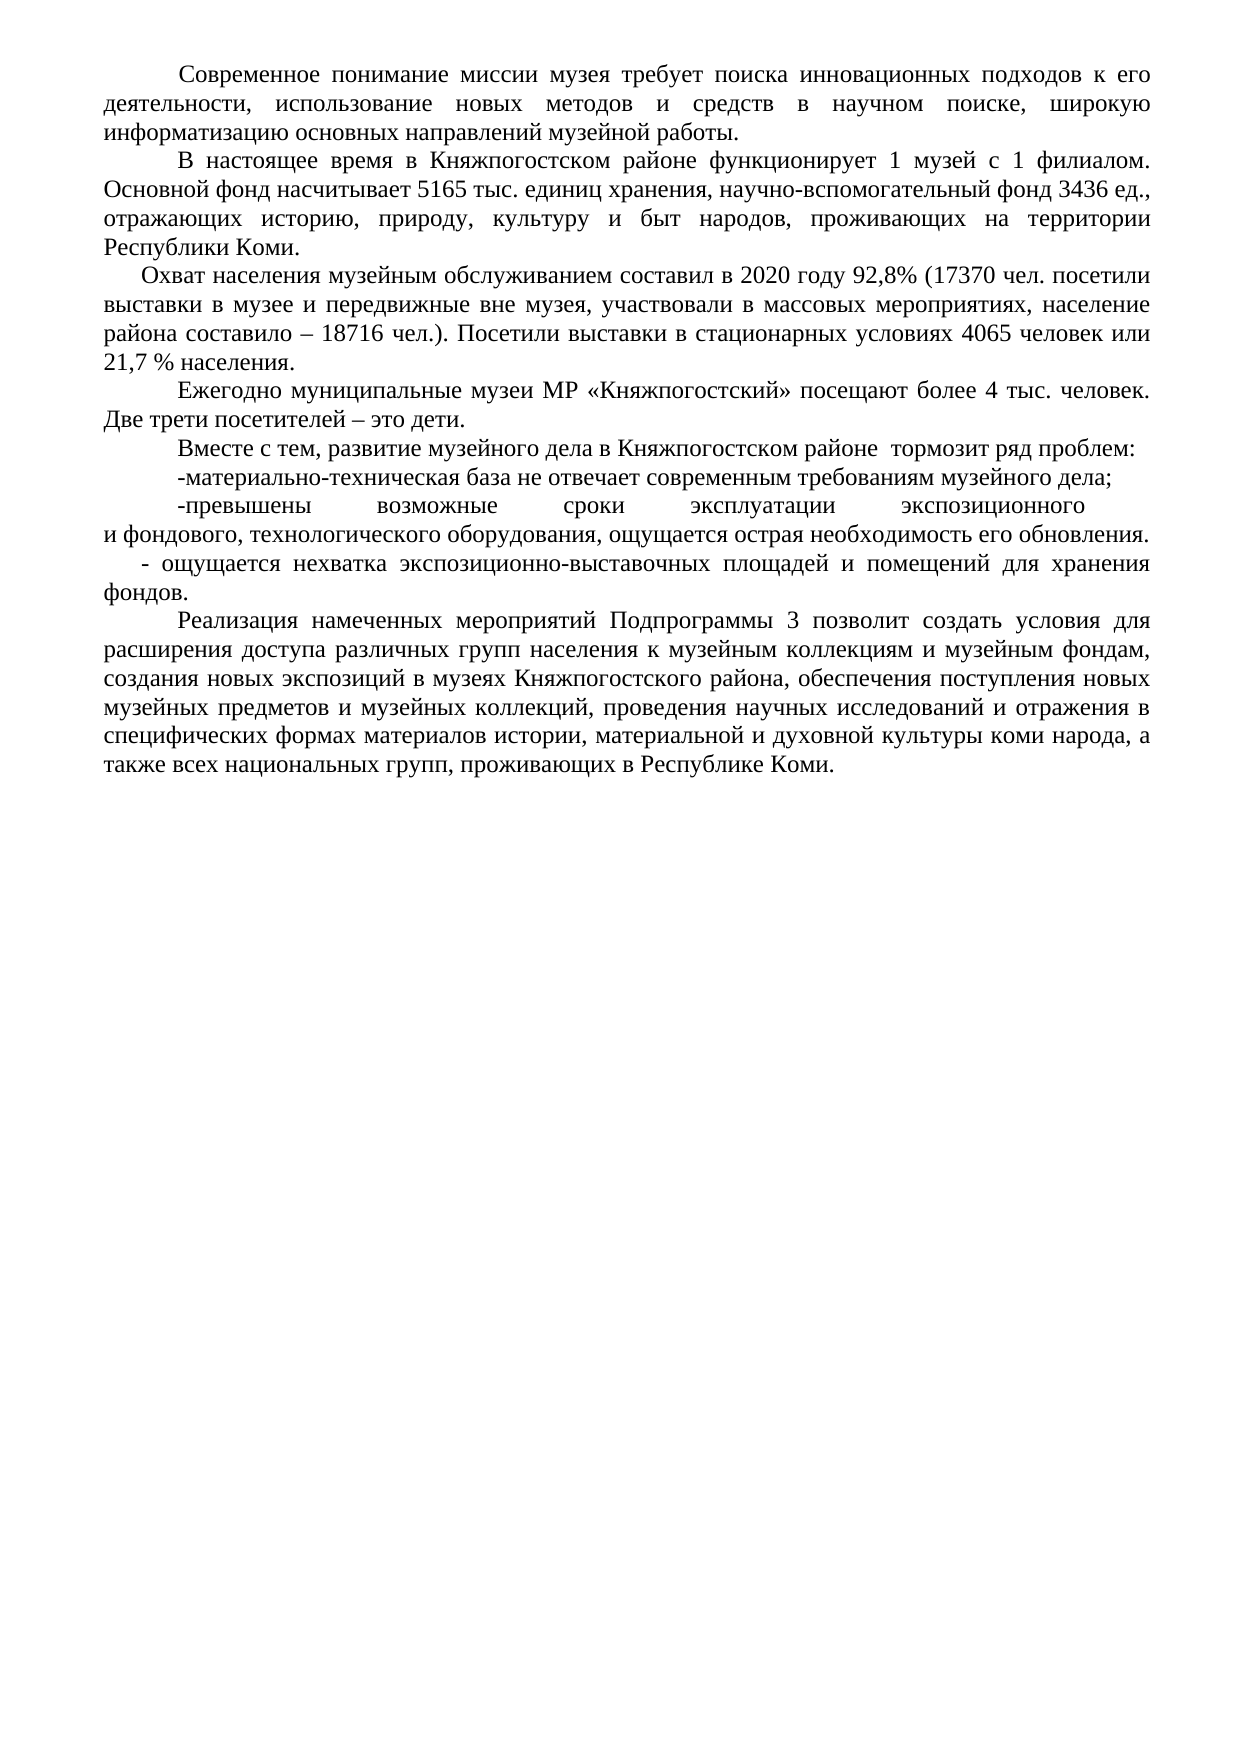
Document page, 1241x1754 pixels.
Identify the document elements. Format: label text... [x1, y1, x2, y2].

text Охват населения музейным обслуживанием составил в 2020 году 92,8% (17370 чел. посетили выставки в музее и передвижные вне музея, участвовали в массовых мероприятиях, население района составило – 18716 чел.). Посетили выставки в стационарных условиях 4065 человек или 21,7 % населения. [103, 260, 1152, 375]
text Вместе с тем, развитие музейного дела в Княжпогостском районе тормозит ряд проблем: [103, 433, 1152, 462]
text Реализация намеченных мероприятий Подпрограммы 3 позволит создать условия для расширения доступа различных групп населения к музейным коллекциям и музейным фондам, создания новых экспозиций в музеях Княжпогостского района, обеспечения поступления новых музейных предметов и музейных коллекций, проведения научных исследований и отражения в специфических формах материалов истории, материальной и духовной культуры коми народа, а также всех национальных групп, проживающих в Республике Коми. [103, 605, 1152, 778]
text -материально-техническая база не отвечает современным требованиям музейного дела; [103, 462, 1152, 490]
text - ощущается нехватка экспозиционно-выставочных площадей и помещений для хранения фондов. [103, 548, 1152, 605]
text В настоящее время в Княжпогостском районе функционирует 1 музей с 1 филиалом. Основной фонд насчитывает 5165 тыс. единиц хранения, научно-вспомогательный фонд 3436 ед., отражающих историю, природу, культуру и быт народов, проживающих на территории Республики Коми. [103, 145, 1152, 260]
text Современное понимание миссии музея требует поиска инновационных подходов к его деятельности, использование новых методов и средств в научном поиске, широкую информатизацию основных направлений музейной работы. [103, 59, 1152, 145]
text Ежегодно муниципальные музеи МР «Княжпогостский» посещают более 4 тыс. человек. Две трети посетителей – это дети. [103, 375, 1152, 433]
text -превышены возможные сроки эксплуатации экспозиционного и фондового, технологического оборудования, ощущается острая необходимость его обновления. [103, 490, 1152, 548]
